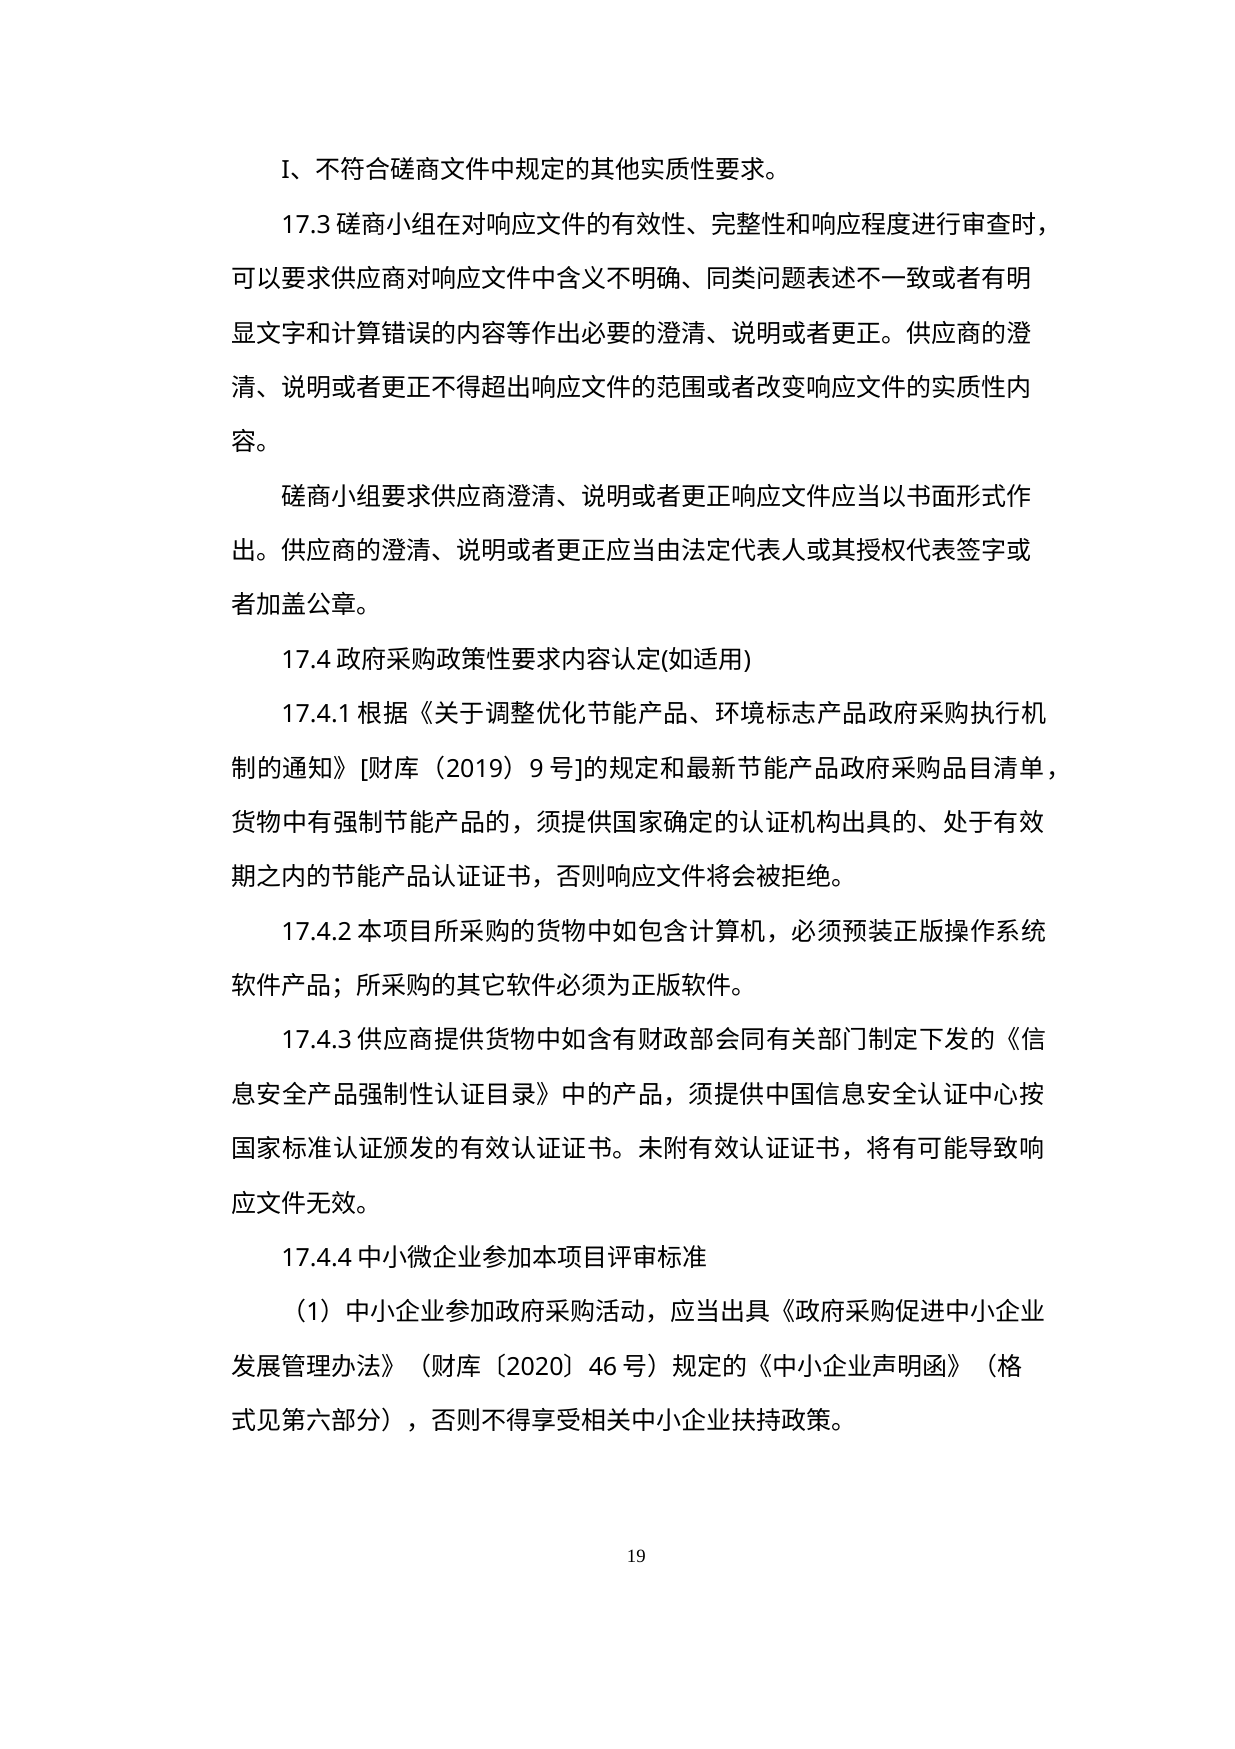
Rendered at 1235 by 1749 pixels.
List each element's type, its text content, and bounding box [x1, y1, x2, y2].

text 17.4.3供应商提供货物中如含有财政部会同有关部门制定下发的《信息安全产品强制性认证目录》中的产品，须提供中国信息安全认证中心按国家标准认证颁发的有效认证证书。未附有效认证证书，将有可能导致响应文件无效。 [231, 1020, 1047, 1219]
text 磋商小组要求供应商澄清、说明或者更正响应文件应当以书面形式作出。供应商的澄清、说明或者更正应当由法定代表人或其授权代表签字或者加盖公章。 [231, 476, 1047, 621]
text 17.4.1根据《关于调整优化节能产品、环境标志产品政府采购执行机制的通知》[财库（2019）9号]的规定和最新节能产品政府采购品目清单，货物中有强制节能产品的，须提供国家确定的认证机构出具的、处于有效期之内的节能产品认证证书，否则响应文件将会被拒绝。 [231, 694, 1047, 893]
text I、不符合磋商文件中规定的其他实质性要求。 [231, 150, 1047, 186]
text 17.4.2本项目所采购的货物中如包含计算机，必须预装正版操作系统软件产品；所采购的其它软件必须为正版软件。 [231, 911, 1047, 1002]
text 17.4政府采购政策性要求内容认定(如适用) [231, 639, 1047, 676]
text 17.3磋商小组在对响应文件的有效性、完整性和响应程度进行审查时，可以要求供应商对响应文件中含义不明确、同类问题表述不一致或者有明显文字和计算错误的内容等作出必要的澄清、说明或者更正。供应商的澄清、说明或者更正不得超出响应文件的范围或者改变响应文件的实质性内容。 [231, 204, 1047, 458]
text （1）中小企业参加政府采购活动，应当出具《政府采购促进中小企业发展管理办法》（财库〔2020〕46号）规定的《中小企业声明函》（格式见第六部分），否则不得享受相关中小企业扶持政策。 [231, 1292, 1047, 1437]
text 17.4.4中小微企业参加本项目评审标准 [231, 1237, 1047, 1274]
